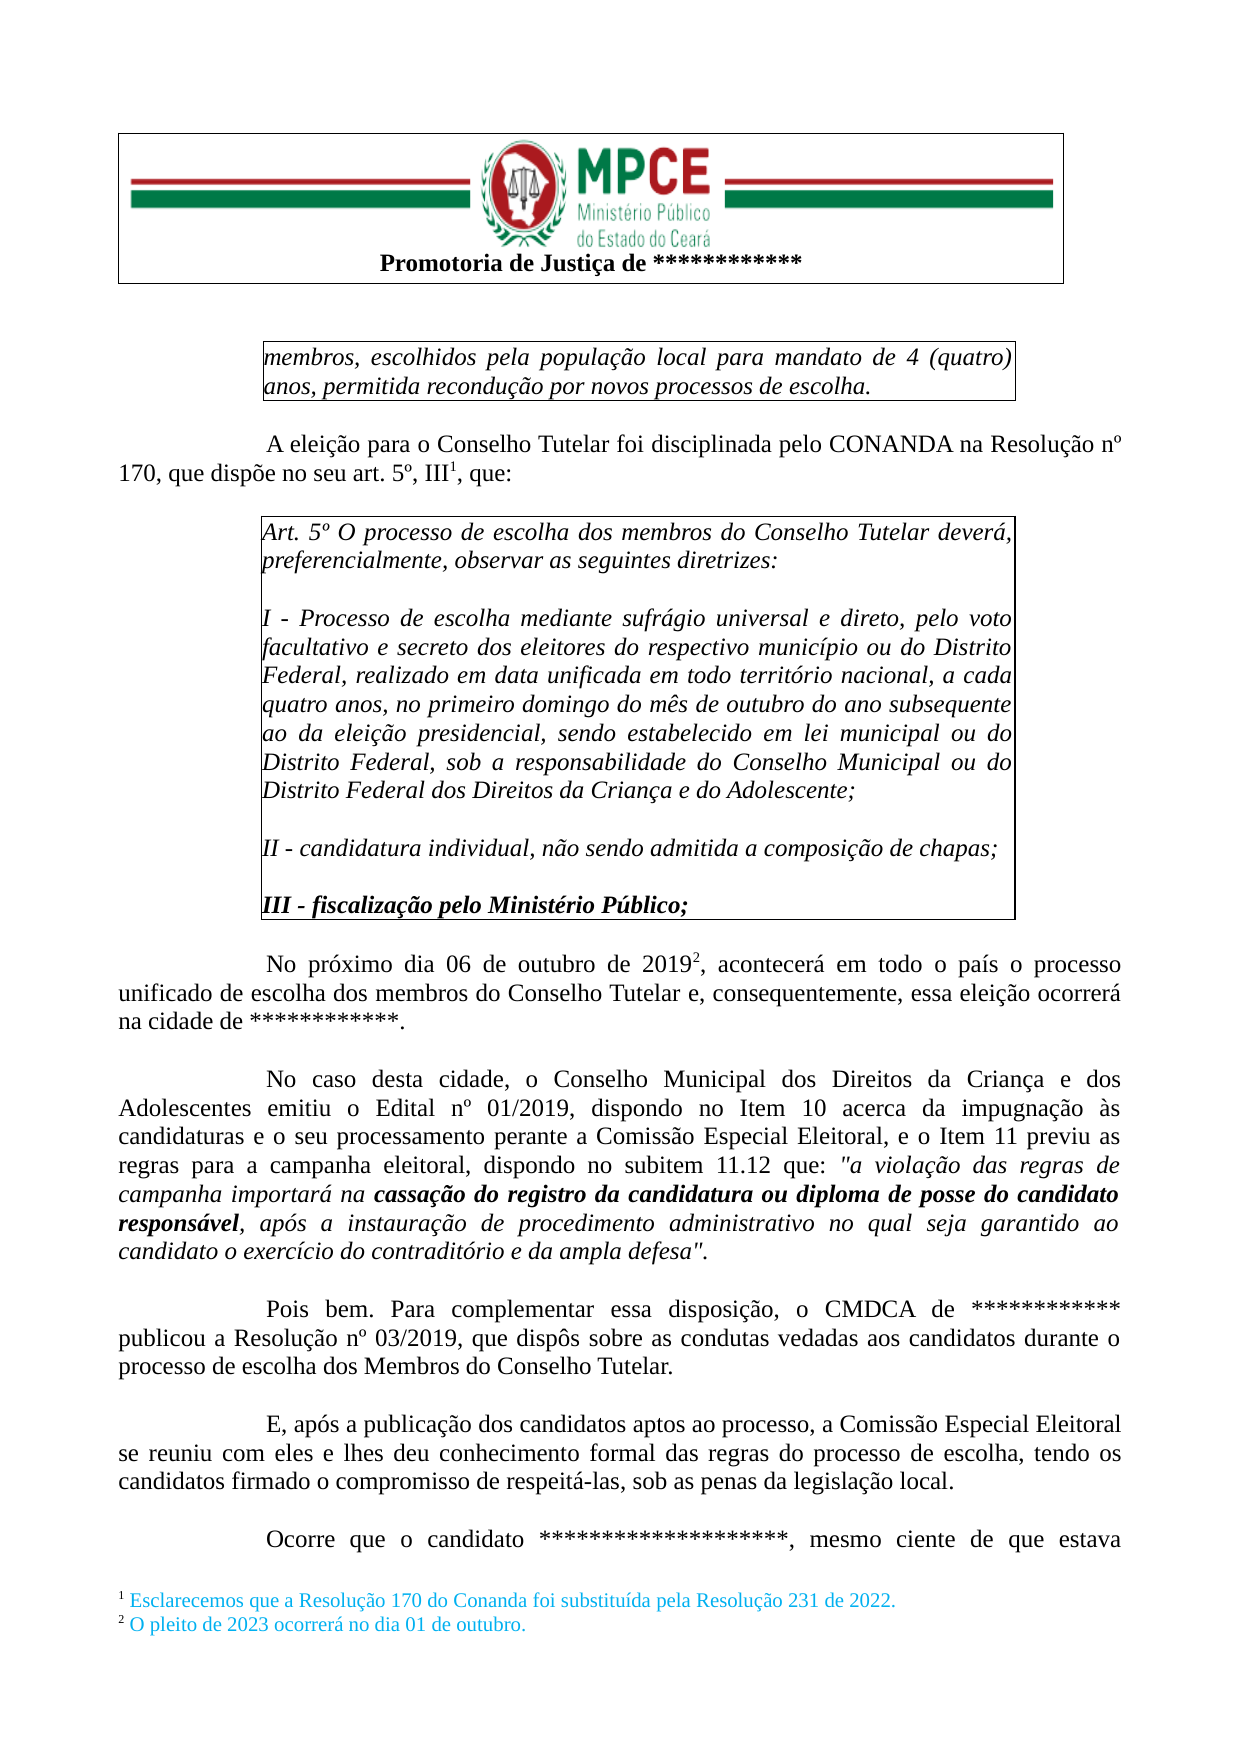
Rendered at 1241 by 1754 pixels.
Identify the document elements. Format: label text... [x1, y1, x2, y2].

text A eleição para o Conselho Tutelar foi disciplinada pelo CONANDA na Resolução nº 170, que dispõe no seu art. 5º, III, que: [118, 429, 1122, 487]
table_header Art. 5º O processo de escolha dos membros do Conselho Tutelar deverá, preferencialmente, observar as seguintes diretrizes: I - Processo de escolha mediante sufrágio universal e direto, pelo voto facultativo e secreto dos eleitores do respectivo município ou do Distrito Federal, realizado em data unificada em todo território nacional, a cada quatro anos, no primeiro domingo do mês de outubro do ano subsequente ao da eleição presidencial, sendo estabelecido em lei municipal ou do Distrito Federal, sob a responsabilidade do Conselho Municipal ou do Distrito Federal dos Direitos da Criança e do Adolescente; II - candidatura individual, não sendo admitida a composição de chapas; III - fiscalização pelo Ministério Público; [262, 517, 1014, 919]
text Pois bem. Para complementar essa disposição, o CMDCA de ************ publicou a Resolução nº 03/2019, que dispôs sobre as condutas vedadas aos candidatos durante o processo de escolha dos Membros do Conselho Tutelar. [118, 1294, 1122, 1380]
text No caso desta cidade, o Conselho Municipal dos Direitos da Criança e dos Adolescentes emitiu o Edital nº 01/2019, dispondo no Item 10 acerca da impugnação às candidaturas e o seu processamento perante a Comissão Especial Eleitoral, e o Item 11 previu as regras para a campanha eleitoral, dispondo no subitem 11.12 que: "a violação das regras de campanha importará na cassação do registro da candidatura ou diploma de posse do candidato responsável, após a instauração de procedimento administrativo no qual seja garantido ao candidato o exercício do contraditório e da ampla defesa". [118, 1064, 1122, 1265]
text E, após a publicação dos candidatos aptos ao processo, a Comissão Especial Eleitoral se reuniu com eles e lhes deu conhecimento formal das regras do processo de escolha, tendo os candidatos firmado o compromisso de respeitá-las, sob as penas da legislação local. [118, 1409, 1122, 1495]
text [118, 1524, 1122, 1553]
text No próximo dia 06 de outubro de 2019, acontecerá em todo o país o processo unificado de escolha dos membros do Conselho Tutelar e, consequentemente, essa eleição ocorrerá na cidade de ************. [118, 949, 1122, 1035]
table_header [264, 342, 1015, 399]
